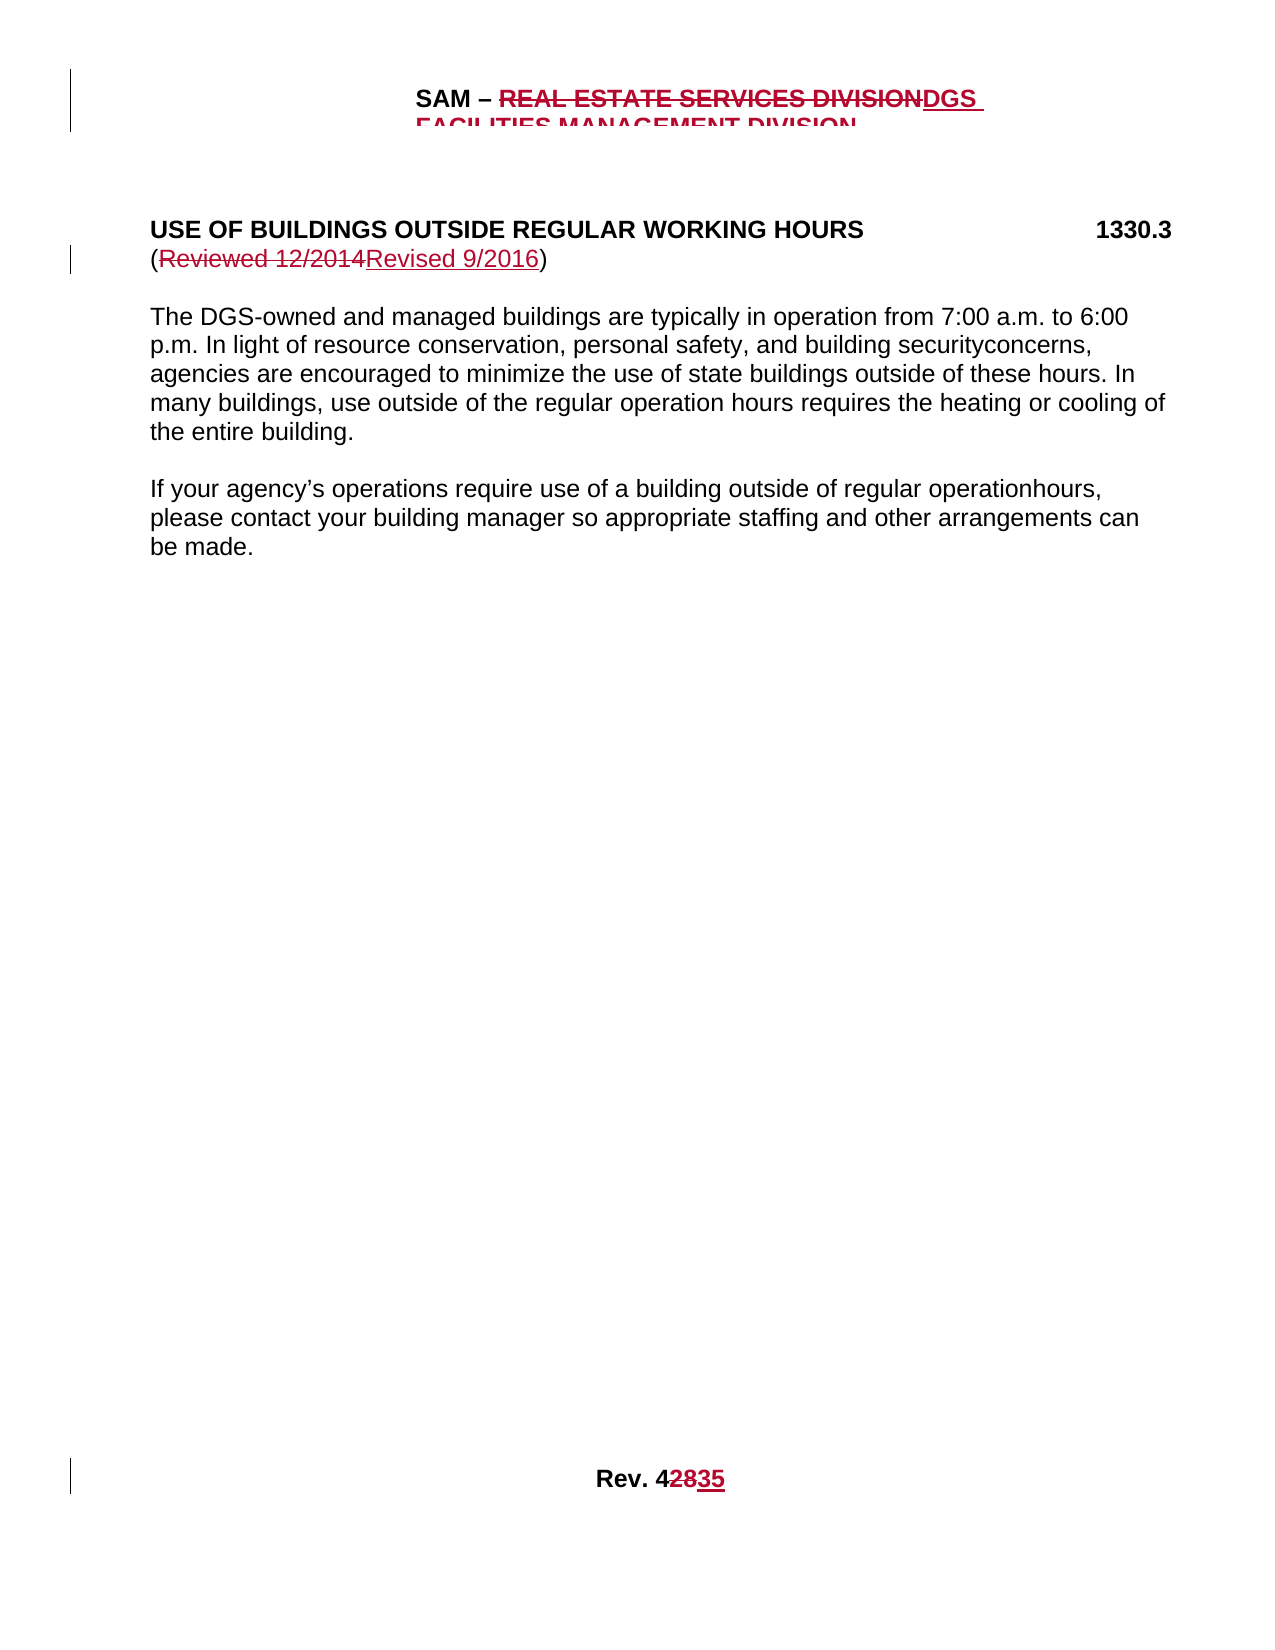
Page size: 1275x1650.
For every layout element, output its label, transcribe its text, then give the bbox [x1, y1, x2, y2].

text p.m. In light of resource conservation, personal safety, and building securityconcerns, agencies are encouraged to minimize the use of state buildings outside of these hours. In many buildings, use outside of the regular operation hours requires the heating or cooling of the entire building. [150, 330, 1165, 445]
text The DGS-owned and managed buildings are typically in operation from 7:00 a.m. to 6:00 [150, 302, 1183, 330]
text (Reviewed 12/2014Revised 9/2016) [150, 244, 1183, 273]
subtitle Rev. 42835 [586, 1464, 734, 1493]
subtitle USE OF BUILDINGS OUTSIDE REGULAR WORKING HOURS 1330.3 [150, 216, 1183, 244]
text If your agency’s operations require use of a building outside of regular operationhours, please contact your building manager so appropriate staffing and other arrangements can be made. [150, 474, 1143, 560]
